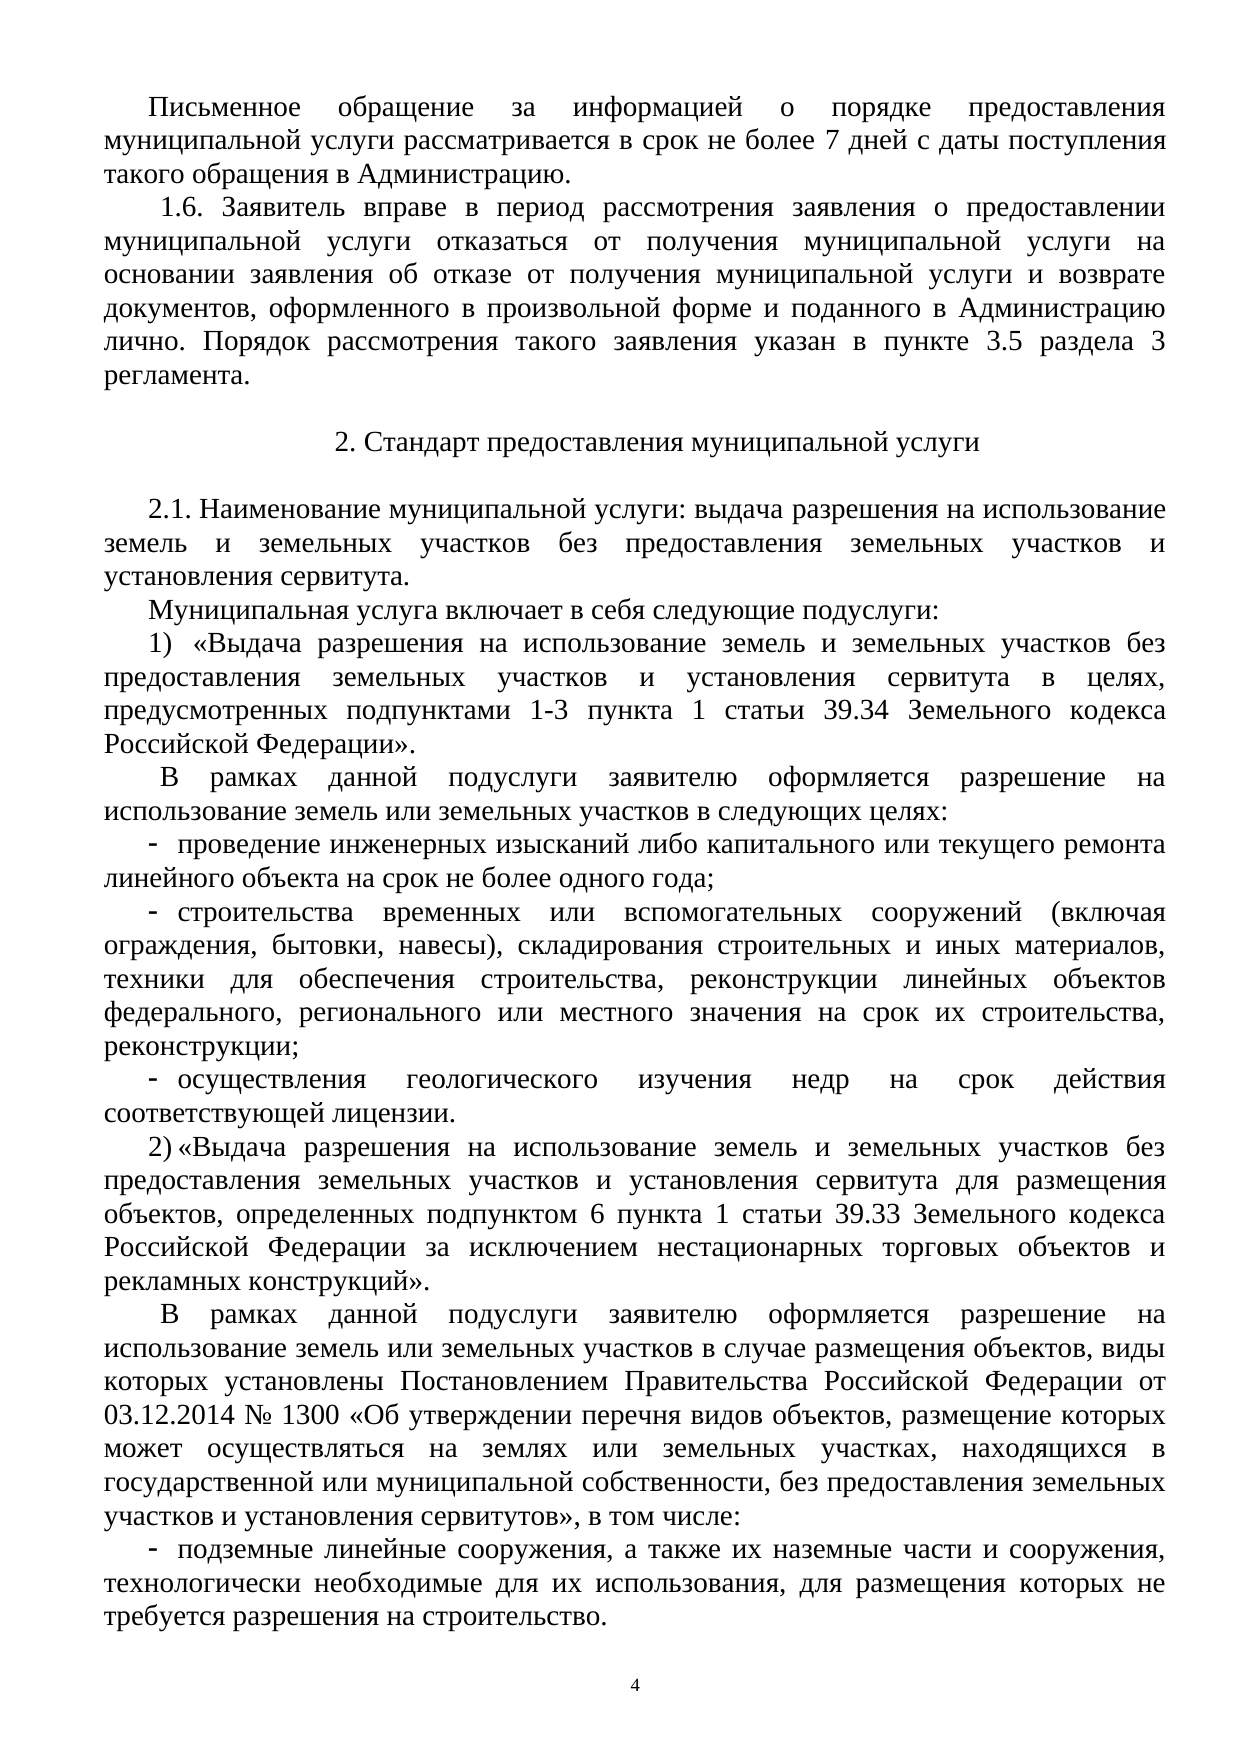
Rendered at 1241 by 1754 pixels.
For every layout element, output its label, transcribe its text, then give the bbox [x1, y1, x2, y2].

list осуществления геологического изучения недр на срок действия соответствующей лицензии. [103, 1062, 1167, 1129]
text 2. Стандарт предоставления муниципальной услуги [103, 424, 1167, 458]
text 2.1. Наименование муниципальной услуги: выдача разрешения на использование земель и земельных участков без предоставления земельных участков и установления сервитута. [103, 491, 1167, 592]
text 1.6. Заявитель вправе в период рассмотрения заявления о предоставлении муниципальной услуги отказаться от получения муниципальной услуги на основании заявления об отказе от получения муниципальной услуги и возврате документов, оформленного в произвольной форме и поданного в Администрацию лично. Порядок рассмотрения такого заявления указан в пункте 3.5 раздела 3 регламента. [103, 189, 1167, 391]
list подземные линейные сооружения, а также их наземные части и сооружения, технологически необходимые для их использования, для размещения которых не требуется разрешения на строительство. [103, 1531, 1167, 1632]
text В рамках данной подуслуги заявителю оформляется разрешение на использование земель или земельных участков в случае размещения объектов, виды которых установлены Постановлением Правительства Российской Федерации от 03.12.2014 № 1300 «Об утверждении перечня видов объектов, размещение которых может осуществляться на землях или земельных участках, находящихся в государственной или муниципальной собственности, без предоставления земельных участков и установления сервитутов», в том числе: [103, 1296, 1167, 1531]
list проведение инженерных изысканий либо капитального или текущего ремонта линейного объекта на срок не более одного года; [103, 827, 1167, 894]
list «Выдача разрешения на использование земель и земельных участков без предоставления земельных участков и установления сервитута в целях, предусмотренных подпунктами 1-3 пункта 1 статьи 39.34 Земельного кодекса Российской Федерации». [103, 625, 1167, 759]
text Письменное обращение за информацией о порядке предоставления муниципальной услуги рассматривается в срок не более 7 дней с даты поступления такого обращения в Администрацию. [103, 89, 1167, 189]
text Муниципальная услуга включает в себя следующие подуслуги: [103, 592, 1167, 625]
list строительства временных или вспомогательных сооружений (включая ограждения, бытовки, навесы), складирования строительных и иных материалов, техники для обеспечения строительства, реконструкции линейных объектов федерального, регионального или местного значения на срок их строительства, реконструкции; [103, 894, 1167, 1062]
list «Выдача разрешения на использование земель и земельных участков без предоставления земельных участков и установления сервитута для размещения объектов, определенных подпунктом 6 пункта 1 статьи 39.33 Земельного кодекса Российской Федерации за исключением нестационарных торговых объектов и рекламных конструкций». [103, 1129, 1167, 1296]
text В рамках данной подуслуги заявителю оформляется разрешение на использование земель или земельных участков в следующих целях: [103, 759, 1167, 827]
